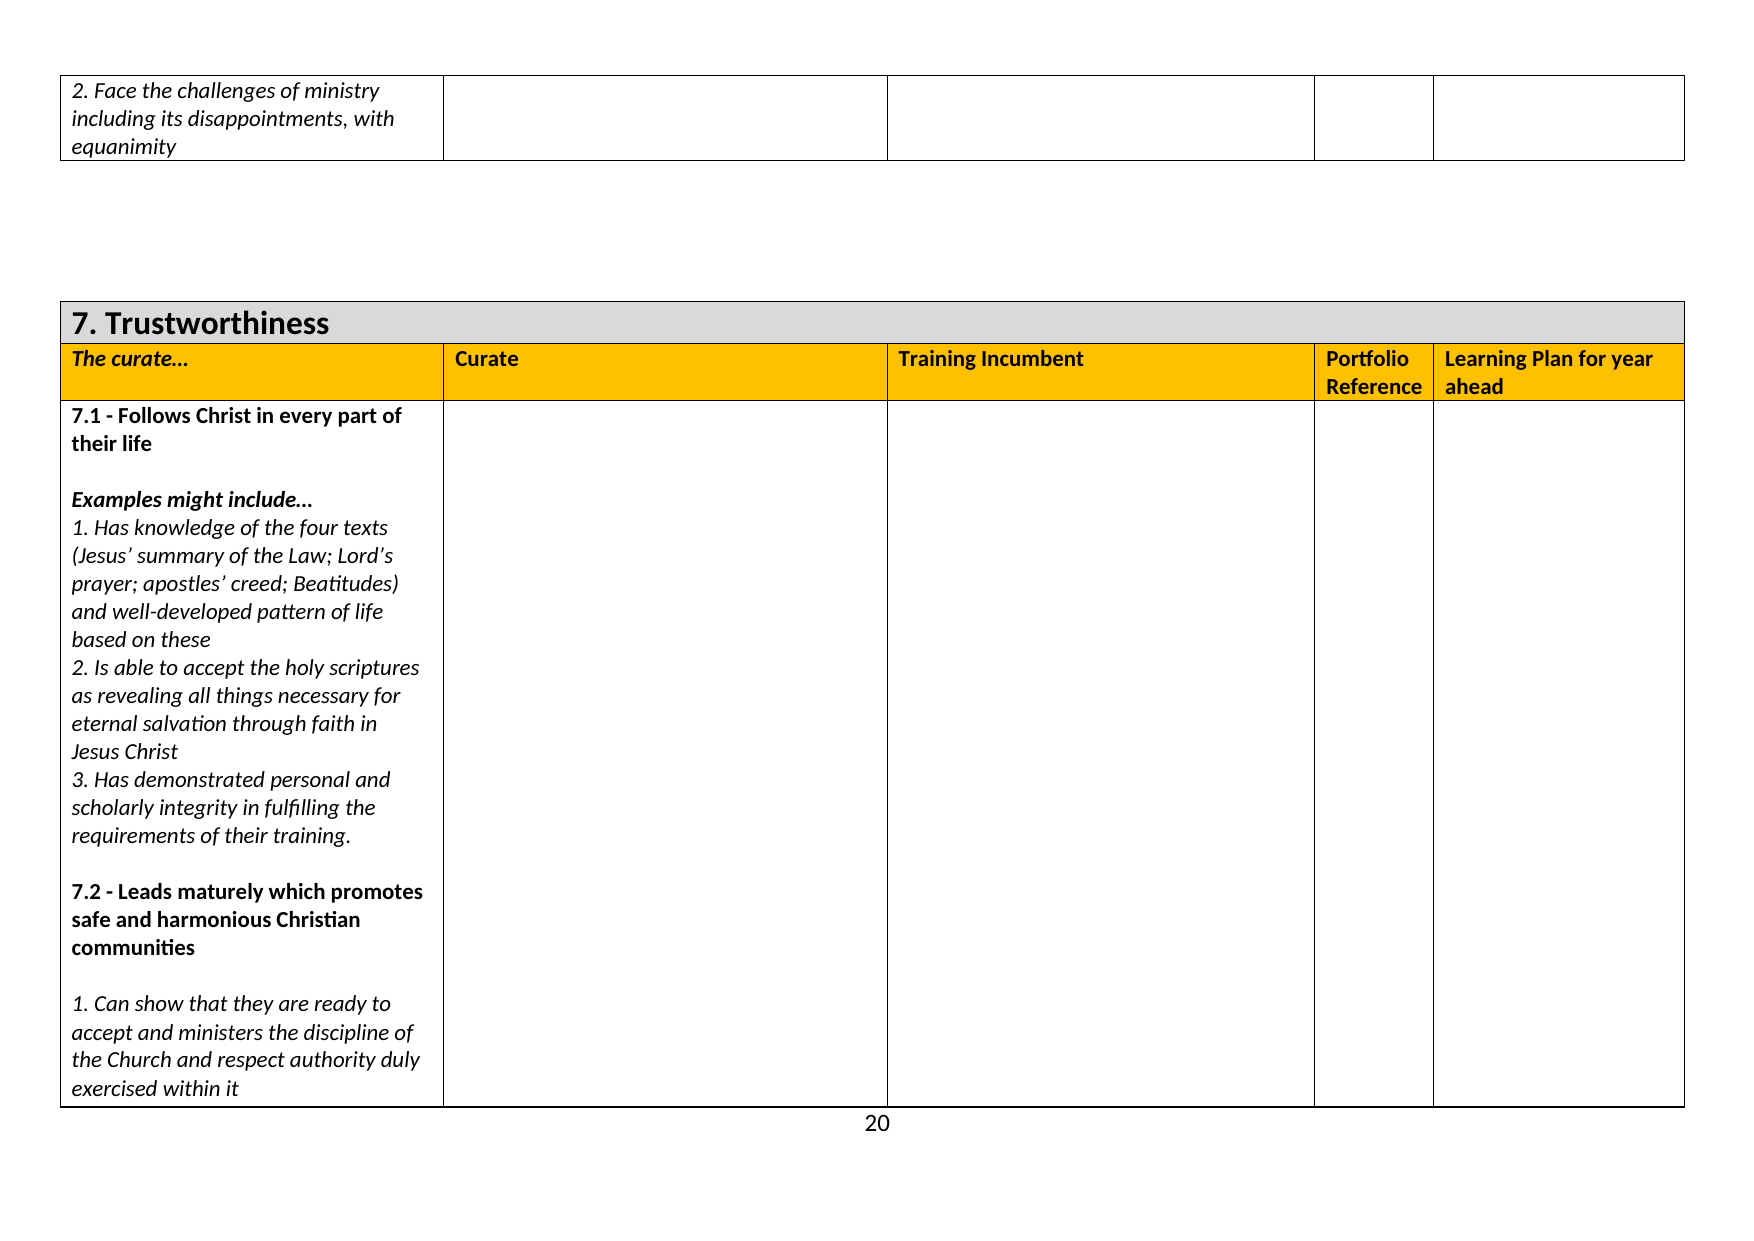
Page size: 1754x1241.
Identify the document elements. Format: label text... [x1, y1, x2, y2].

table_cell [888, 76, 1314, 160]
table_cell The curate… [61, 344, 443, 400]
table_cell [1315, 401, 1433, 1106]
table_cell [444, 76, 887, 160]
table_cell Learning Plan for year ahead [1434, 344, 1684, 400]
table_cell [1315, 76, 1433, 160]
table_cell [61, 401, 443, 1106]
table_cell Curate [444, 344, 887, 400]
table_cell Portfolio Reference [1315, 344, 1433, 400]
table_cell Training Incumbent [888, 344, 1314, 400]
table_cell [888, 401, 1314, 1106]
table_header 7. Trustworthiness [61, 302, 1684, 343]
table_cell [61, 76, 443, 160]
table_cell [1434, 401, 1684, 1106]
table_cell [444, 401, 887, 1106]
table_cell [1434, 76, 1684, 160]
